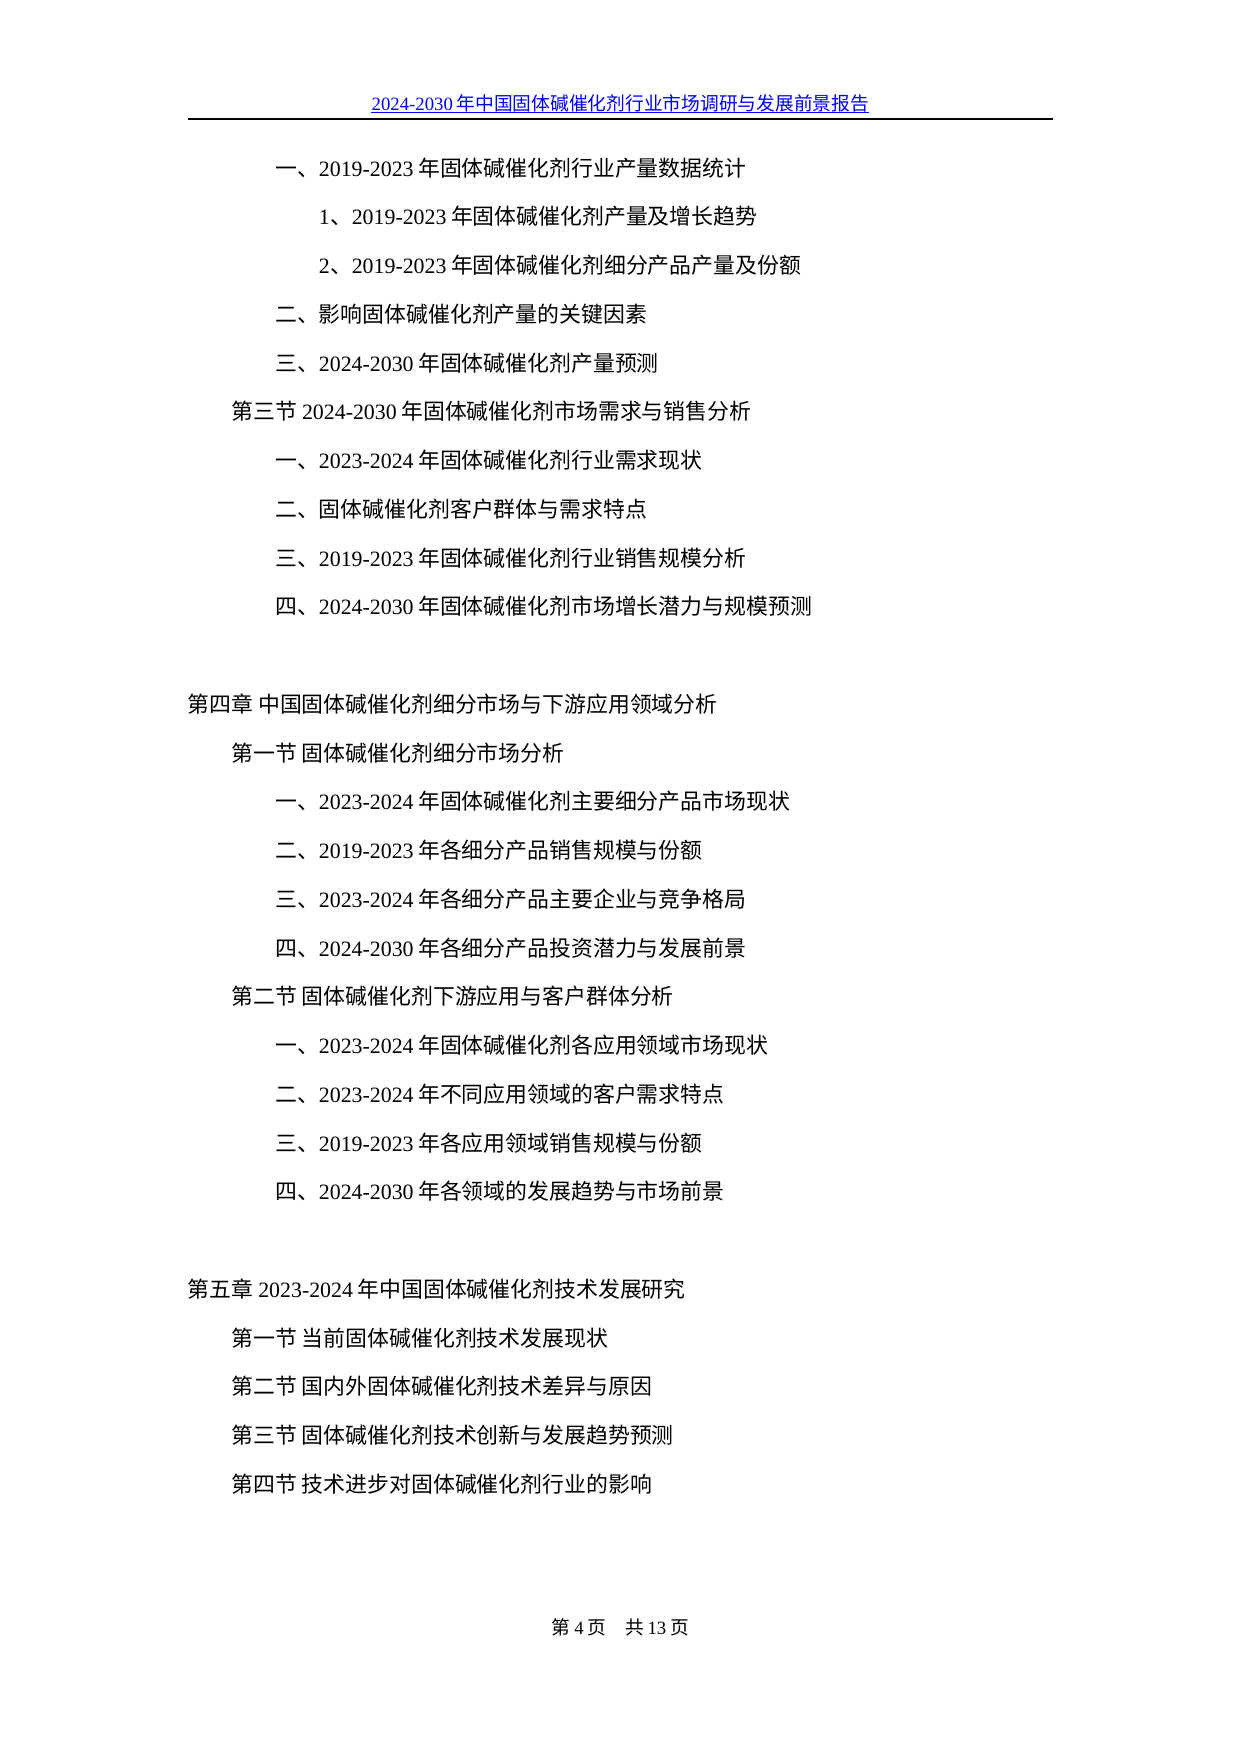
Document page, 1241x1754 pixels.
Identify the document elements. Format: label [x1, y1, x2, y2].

text [187, 150, 1053, 1499]
